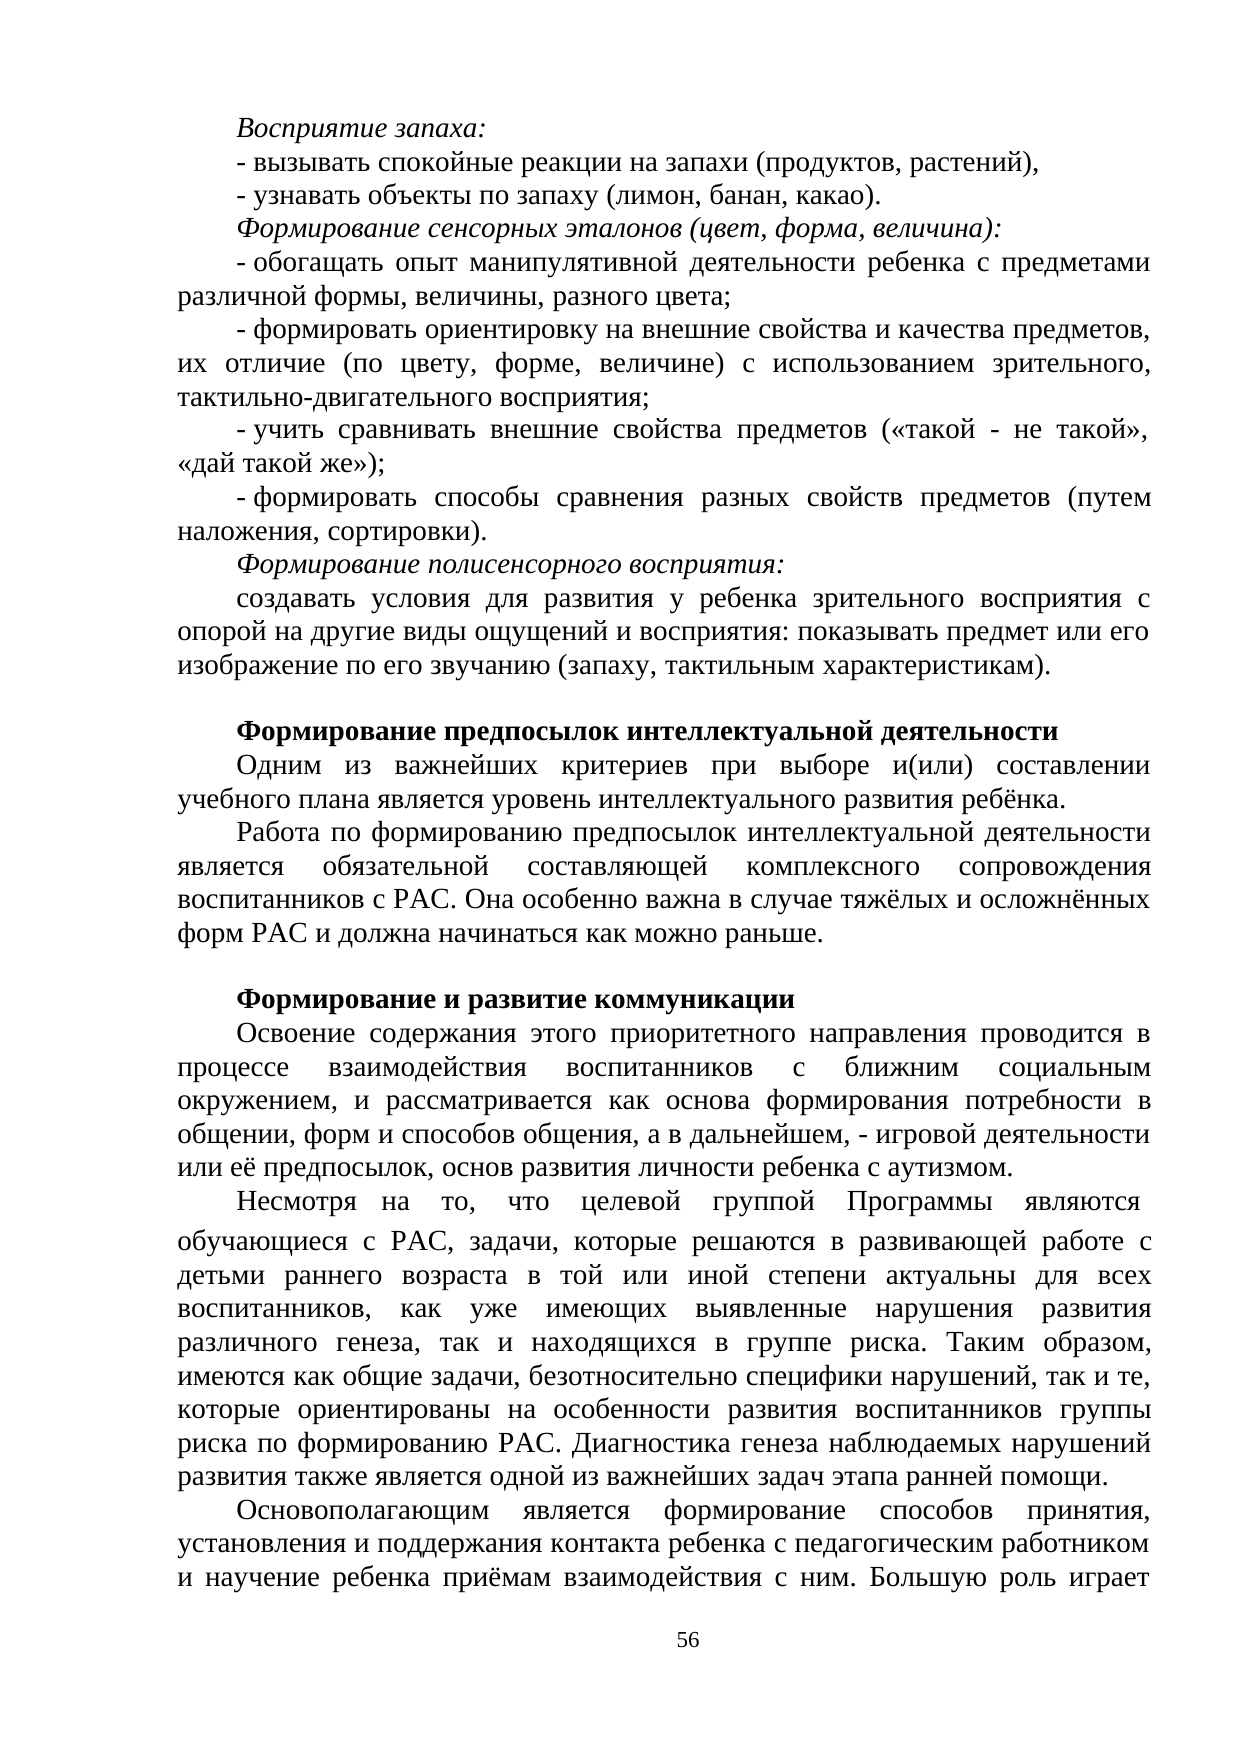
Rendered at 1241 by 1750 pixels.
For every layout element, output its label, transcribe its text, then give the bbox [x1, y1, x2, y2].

text Одним из важнейших критериев при выборе и(или) составлении учебного плана является уровень интеллектуального развития ребёнка. [177, 747, 1151, 814]
text «дай такой же»); [177, 446, 1240, 479]
list обогащать опыт манипулятивной деятельности ребенка с предметами различной формы, величины, разного цвета; [177, 244, 1151, 312]
text Формирование сенсорных эталонов (цвет, форма, величина): [236, 211, 1240, 244]
subtitle Формирование предпосылок интеллектуальной деятельности [236, 714, 1240, 747]
text Несмотря на то, что целевой группой Программы являются [236, 1183, 1240, 1217]
list узнавать объекты по запаху (лимон, банан, какао). [236, 177, 1240, 211]
list учить сравнивать внешние свойства предметов («такой - не такой», [236, 412, 1240, 446]
text создавать условия для развития у ребенка зрительного восприятия с опорой на другие виды ощущений и восприятия: показывать предмет или его изображение по его звучанию (запаху, тактильным характеристикам). [177, 580, 1151, 680]
text Освоение содержания этого приоритетного направления проводится в процессе взаимодействия воспитанников с ближним социальным окружением, и рассматривается как основа формирования потребности в общении, форм и способов общения, а в дальнейшем, - игровой деятельности или её предпосылок, основ развития личности ребенка с аутизмом. [177, 1015, 1152, 1183]
text Формирование полисенсорного восприятия: [236, 546, 1240, 580]
subtitle Формирование и развитие коммуникации [236, 982, 1240, 1015]
list формировать ориентировку на внешние свойства и качества предметов, их отличие (по цвету, форме, величине) с использованием зрительного, тактильно-двигательного восприятия; [177, 312, 1151, 412]
text Восприятие запаха: [236, 110, 1240, 144]
text Работа по формированию предпосылок интеллектуальной деятельности является обязательной составляющей комплексного сопровождения воспитанников с РАС. Она особенно важна в случае тяжёлых и осложнённых форм РАС и должна начинаться как можно раньше. [177, 814, 1151, 948]
list формировать способы сравнения разных свойств предметов (путем наложения, сортировки). [177, 479, 1151, 546]
list вызывать спокойные реакции на запахи (продуктов, растений), [236, 144, 1240, 177]
text обучающиеся с РАС, задачи, которые решаются в развивающей работе с детьми раннего возраста в той или иной степени актуальны для всех воспитанников, как уже имеющих выявленные нарушения развития различного генеза, так и находящихся в группе риска. Таким образом, имеются как общие задачи, безотносительно специфики нарушений, так и те, которые ориентированы на особенности развития воспитанников группы риска по формированию РАС. Диагностика генеза наблюдаемых нарушений развития также является одной из важнейших задач этапа ранней помощи. [177, 1223, 1152, 1492]
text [177, 1492, 1151, 1593]
